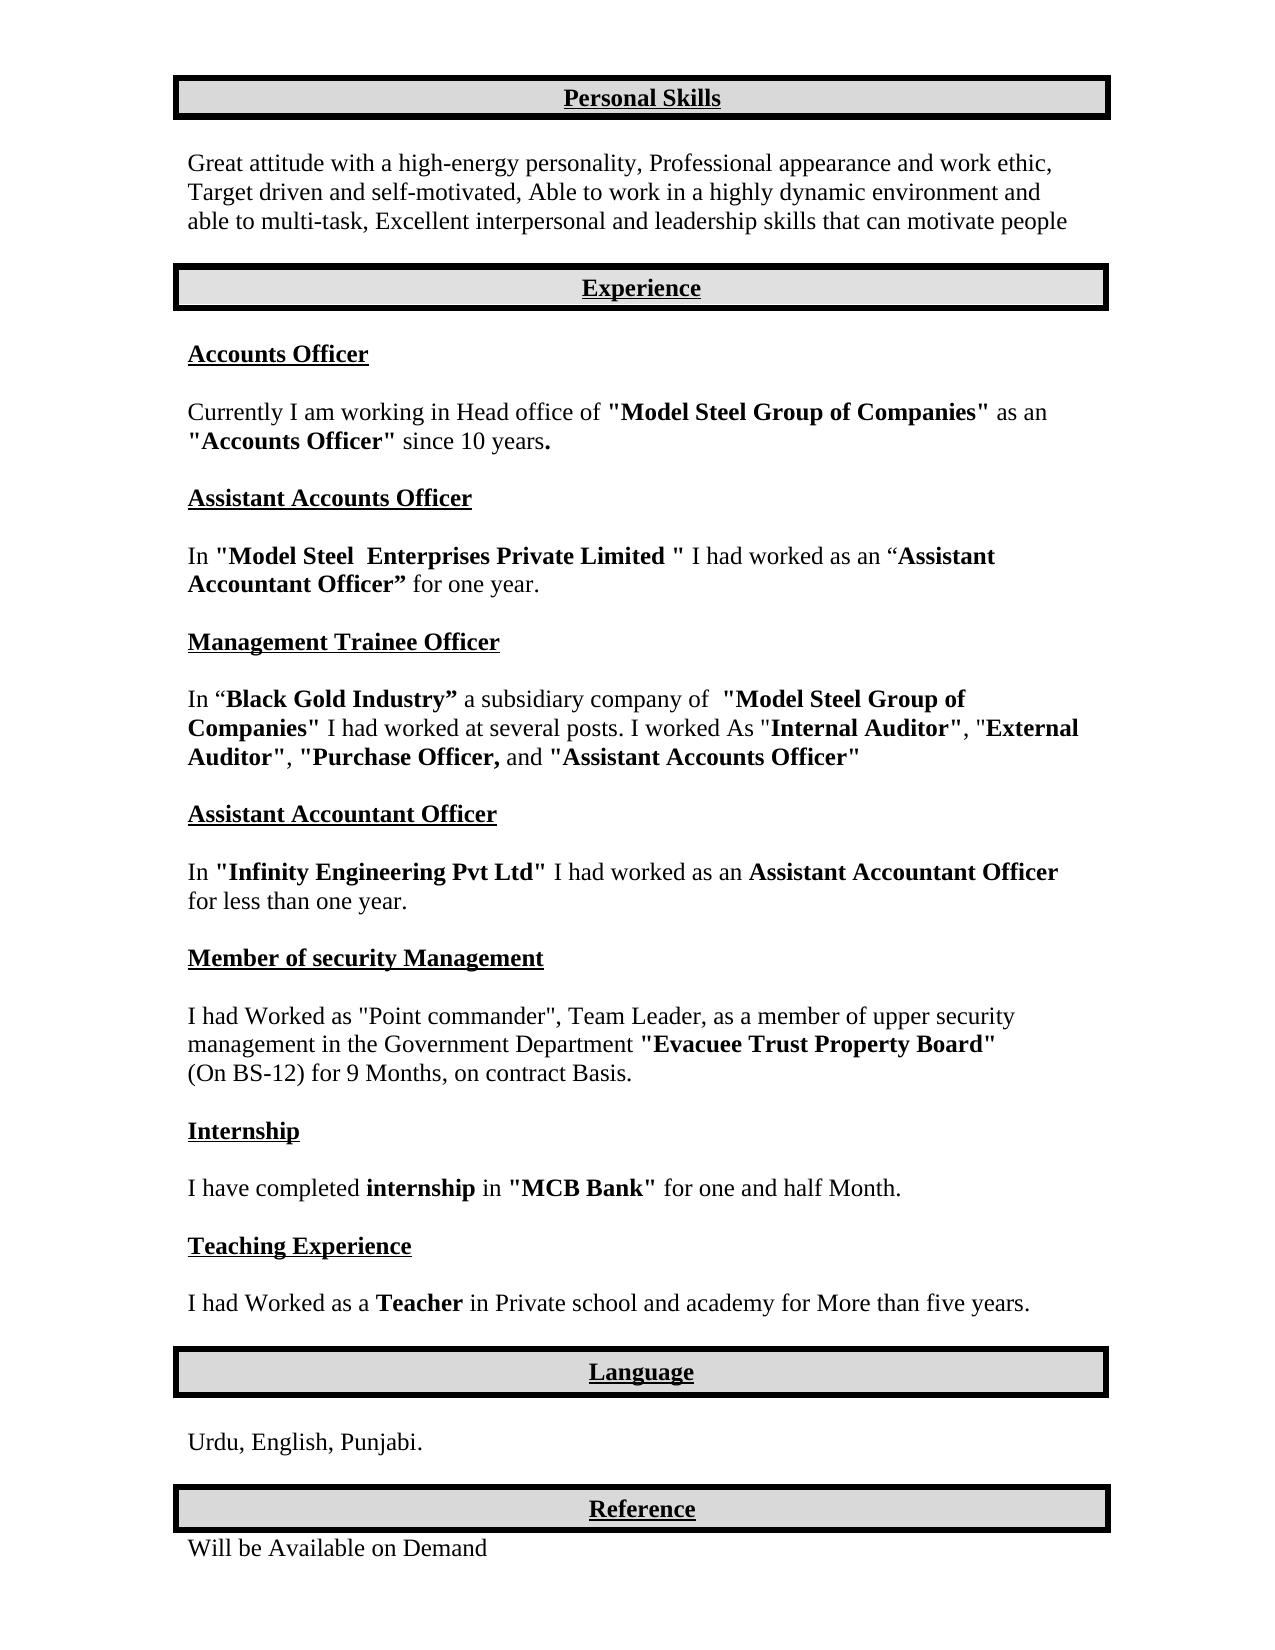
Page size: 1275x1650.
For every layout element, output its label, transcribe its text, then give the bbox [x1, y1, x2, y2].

text I had Worked as "Point commander", Team Leader, as a member of upper security management in the Government Department "Evacuee Trust Property Board" (On BS-12) for 9 Months, on contract Basis. [187, 1001, 1087, 1087]
text Will be Available on Demand [187, 1533, 1087, 1562]
text Accounts Officer [187, 339, 1087, 368]
text Internship [187, 1116, 1087, 1144]
text Member of security Management [187, 943, 1087, 972]
table_header Experience [179, 270, 1103, 304]
text Great attitude with a high-energy personality, Professional appearance and work ethic, Target driven and self-motivated, Able to work in a highly dynamic environment and able to multi-task, Excellent interpersonal and leadership skills that can motivate people [187, 148, 1087, 234]
text Assistant Accounts Officer [187, 483, 1087, 512]
table_header Personal Skills [179, 81, 1105, 113]
text Assistant Accountant Officer [187, 799, 1087, 828]
text I had Worked as a Teacher in Private school and academy for More than five years. [187, 1288, 1087, 1317]
text In “Black Gold Industry” a subsidiary company of "Model Steel Group of Companies" I had worked at several posts. I worked As "Internal Auditor", "External Auditor", "Purchase Officer, and "Assistant Accounts Officer" [187, 684, 1087, 771]
text Urdu, English, Punjabi. [187, 1427, 1087, 1455]
table_header Language [179, 1352, 1103, 1392]
text Management Trainee Officer [187, 627, 1087, 656]
text Currently I am working in Head office of "Model Steel Group of Companies" as an "Accounts Officer" since 10 years. [187, 397, 1087, 454]
table_header Reference [179, 1490, 1105, 1527]
text Teaching Experience [187, 1231, 1087, 1259]
text In "Infinity Engineering Pvt Ltd" I had worked as an Assistant Accountant Officer for less than one year. [187, 857, 1087, 914]
text In "Model Steel Enterprises Private Limited " I had worked as an “Assistant Accountant Officer” for one year. [187, 541, 1087, 598]
text I have completed internship in "MCB Bank" for one and half Month. [187, 1173, 1087, 1202]
